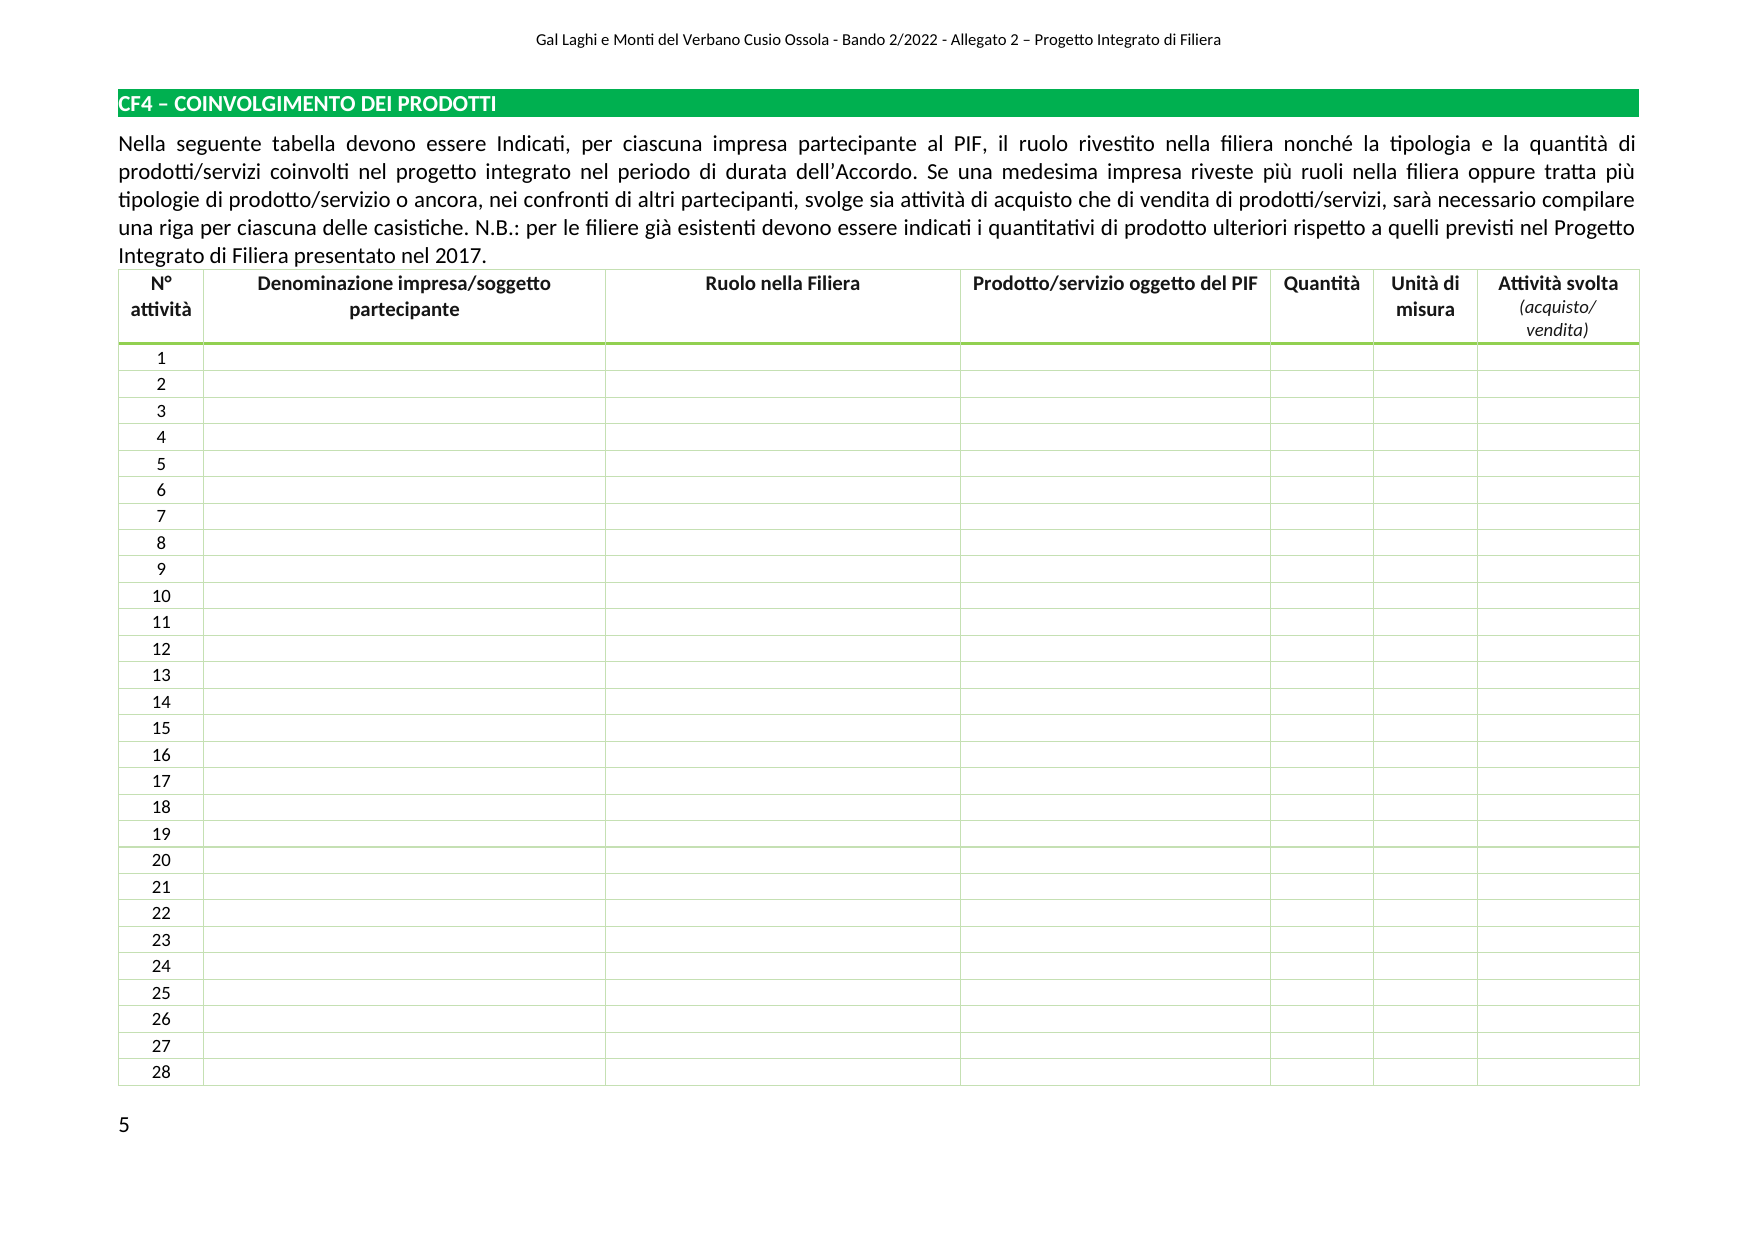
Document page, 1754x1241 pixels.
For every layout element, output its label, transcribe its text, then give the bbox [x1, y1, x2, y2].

table_cell [1271, 742, 1373, 767]
table_cell [204, 953, 605, 979]
table_cell [1271, 398, 1373, 423]
table_cell [204, 848, 605, 873]
table_cell [1478, 689, 1639, 714]
table_cell [606, 345, 960, 370]
table_cell [961, 451, 1270, 476]
table_cell [1374, 530, 1477, 555]
table_cell [1478, 345, 1639, 370]
table_cell [1478, 795, 1639, 820]
table_cell [1374, 1033, 1477, 1058]
table_cell [1271, 609, 1373, 635]
table_cell [961, 848, 1270, 873]
table_cell [961, 556, 1270, 582]
table_cell [606, 1059, 960, 1084]
table_cell [606, 636, 960, 661]
table_cell [204, 504, 605, 529]
table_cell [1271, 768, 1373, 793]
table_cell [606, 609, 960, 635]
table_cell [204, 874, 605, 899]
table_cell [961, 1059, 1270, 1084]
table_cell [606, 689, 960, 714]
table_cell [961, 477, 1270, 502]
table_cell [1478, 768, 1639, 793]
table_cell 1 [119, 345, 203, 370]
table_cell [961, 768, 1270, 793]
table_cell 10 [119, 583, 203, 608]
table_cell 12 [119, 636, 203, 661]
table_cell [204, 424, 605, 449]
table_cell [204, 715, 605, 741]
table_cell 28 [119, 1059, 203, 1084]
table_cell [961, 821, 1270, 846]
table_cell [961, 609, 1270, 635]
table_cell [606, 556, 960, 582]
table_cell [961, 715, 1270, 741]
table_cell [1271, 715, 1373, 741]
table_cell [1271, 636, 1373, 661]
table_cell [961, 795, 1270, 820]
table_cell [1478, 398, 1639, 423]
table_header Attività svolta (acquisto/vendita) [1478, 270, 1639, 342]
table_cell [961, 927, 1270, 952]
table_cell [606, 795, 960, 820]
table_cell [1374, 504, 1477, 529]
table_cell [1374, 424, 1477, 449]
table_cell [1271, 900, 1373, 926]
table_cell [606, 662, 960, 688]
table_cell [606, 530, 960, 555]
table_cell [1478, 504, 1639, 529]
table_cell 27 [119, 1033, 203, 1058]
table_cell [1271, 1059, 1373, 1084]
table_cell [961, 662, 1270, 688]
table_header Prodotto/servizio oggetto del PIF [961, 270, 1270, 342]
table_cell [606, 1033, 960, 1058]
table_cell [1271, 980, 1373, 1005]
table_cell [1374, 345, 1477, 370]
table_cell [1374, 768, 1477, 793]
table_cell [1374, 371, 1477, 397]
table_cell [961, 398, 1270, 423]
table_cell [1478, 848, 1639, 873]
table_cell [606, 927, 960, 952]
table_cell [606, 424, 960, 449]
table_cell [606, 451, 960, 476]
table_cell [1478, 874, 1639, 899]
table_cell [1271, 689, 1373, 714]
table_cell [1374, 477, 1477, 502]
table_cell [961, 371, 1270, 397]
table_cell [961, 1033, 1270, 1058]
table_cell [606, 953, 960, 979]
table_cell [606, 848, 960, 873]
table_cell [606, 477, 960, 502]
table_cell [1478, 742, 1639, 767]
table_cell [204, 689, 605, 714]
table_cell [204, 556, 605, 582]
table_cell 13 [119, 662, 203, 688]
table_cell [204, 609, 605, 635]
table_cell [1374, 451, 1477, 476]
table_cell [1478, 927, 1639, 952]
table_cell [204, 742, 605, 767]
table_cell [1478, 821, 1639, 846]
table_cell [1374, 927, 1477, 952]
table_cell [204, 398, 605, 423]
table_header Unità di misura [1374, 270, 1477, 342]
table_cell [204, 821, 605, 846]
table_cell [1271, 662, 1373, 688]
table_cell [1478, 1033, 1639, 1058]
table_cell [961, 900, 1270, 926]
table_cell [204, 1059, 605, 1084]
table_cell 20 [119, 848, 203, 873]
table_cell [1271, 451, 1373, 476]
table_cell 6 [119, 477, 203, 502]
table_cell [961, 530, 1270, 555]
table_cell [1478, 715, 1639, 741]
table_cell [1271, 874, 1373, 899]
table_cell [204, 662, 605, 688]
table_cell [961, 980, 1270, 1005]
table_cell [1271, 1006, 1373, 1032]
table_cell [1374, 980, 1477, 1005]
table_cell [961, 636, 1270, 661]
table_cell [606, 1006, 960, 1032]
table_cell [204, 795, 605, 820]
table_cell [1478, 583, 1639, 608]
table_cell [1271, 424, 1373, 449]
table_cell [606, 504, 960, 529]
table_cell [1478, 424, 1639, 449]
table_cell 25 [119, 980, 203, 1005]
table_cell [1271, 848, 1373, 873]
table_cell [961, 583, 1270, 608]
table_cell [204, 1033, 605, 1058]
table_cell [204, 636, 605, 661]
table_cell [204, 927, 605, 952]
table_cell 21 [119, 874, 203, 899]
table_cell [606, 821, 960, 846]
table_cell [961, 504, 1270, 529]
table_header Quantità [1271, 270, 1373, 342]
table_cell [1478, 609, 1639, 635]
table_cell [1271, 477, 1373, 502]
table_cell [1478, 636, 1639, 661]
table_cell [1271, 927, 1373, 952]
table_cell [1271, 504, 1373, 529]
table_cell 8 [119, 530, 203, 555]
table_cell [1374, 662, 1477, 688]
table_cell [961, 345, 1270, 370]
table_cell [204, 980, 605, 1005]
table_cell [1374, 1006, 1477, 1032]
table_cell [961, 424, 1270, 449]
table_header Denominazione impresa/soggetto partecipante [204, 270, 605, 342]
table_cell [606, 583, 960, 608]
table_cell [1374, 821, 1477, 846]
table_cell [606, 900, 960, 926]
table_cell [1374, 874, 1477, 899]
table_cell [204, 583, 605, 608]
table_cell [1478, 530, 1639, 555]
table_cell [1271, 371, 1373, 397]
table_cell 3 [119, 398, 203, 423]
table_cell 11 [119, 609, 203, 635]
table_cell [204, 1006, 605, 1032]
table_cell [961, 874, 1270, 899]
table_cell [1271, 345, 1373, 370]
table_cell [204, 345, 605, 370]
table_cell [1374, 556, 1477, 582]
table_cell [204, 900, 605, 926]
table_cell [1271, 953, 1373, 979]
table_cell 2 [119, 371, 203, 397]
table_cell [606, 398, 960, 423]
table_cell [1374, 715, 1477, 741]
table_cell 24 [119, 953, 203, 979]
table_cell [204, 451, 605, 476]
table_cell [1478, 980, 1639, 1005]
table_cell [1478, 900, 1639, 926]
table_cell 17 [119, 768, 203, 793]
table_cell [1478, 451, 1639, 476]
table_cell [1478, 662, 1639, 688]
table_cell [1374, 583, 1477, 608]
table_cell 15 [119, 715, 203, 741]
table_cell [1271, 556, 1373, 582]
table_cell [1271, 821, 1373, 846]
table_cell [1374, 848, 1477, 873]
table_cell [204, 768, 605, 793]
text Nella seguente tabella devono essere Indicati, per ciascuna impresa partecipante al PIF, il ruolo rivestito nella filiera nonché la tipologia e la quantità di prodotti/servizi coinvolti nel progetto integrato nel periodo di durata dell’Accordo. Se una medesima impresa riveste più ruoli nella filiera oppure tratta più tipologie di prodotto/servizio o ancora, nei confronti di altri partecipanti, svolge sia attività di acquisto che di vendita di prodotti/servizi, sarà necessario compilare una riga per ciascuna delle casistiche. N.B.: per le filiere già esistenti devono essere indicati i quantitativi di prodotto ulteriori rispetto a quelli previsti nel Progetto Integrato di Filiera presentato nel 2017. [118, 129, 1639, 269]
table_cell 9 [119, 556, 203, 582]
table_cell 18 [119, 795, 203, 820]
table_cell 7 [119, 504, 203, 529]
table_header N° attività [119, 270, 203, 342]
table_cell [606, 742, 960, 767]
table_cell [1374, 689, 1477, 714]
table_cell 16 [119, 742, 203, 767]
table_cell [961, 742, 1270, 767]
table_cell [606, 371, 960, 397]
table_cell 23 [119, 927, 203, 952]
table_cell [1374, 742, 1477, 767]
table_cell [1374, 609, 1477, 635]
table_cell [1374, 636, 1477, 661]
table_cell [1374, 953, 1477, 979]
table_cell [1478, 1006, 1639, 1032]
text CF4 – COINVOLGIMENTO DEI PRODOTTI [118, 89, 1639, 117]
table_cell [204, 371, 605, 397]
table_cell [1271, 1033, 1373, 1058]
table_cell [1374, 1059, 1477, 1084]
table_cell [606, 980, 960, 1005]
table_cell [1374, 900, 1477, 926]
table_header Ruolo nella Filiera [606, 270, 960, 342]
table_cell [204, 530, 605, 555]
table_cell [1478, 556, 1639, 582]
table_cell [961, 1006, 1270, 1032]
table_cell [1374, 795, 1477, 820]
table_cell 14 [119, 689, 203, 714]
table_cell [1374, 398, 1477, 423]
table_cell [606, 874, 960, 899]
table_cell [961, 953, 1270, 979]
table_cell [606, 768, 960, 793]
table_cell [1478, 371, 1639, 397]
table_cell [1271, 530, 1373, 555]
table_cell 4 [119, 424, 203, 449]
table_cell [1271, 583, 1373, 608]
table_cell [961, 689, 1270, 714]
table_cell [204, 477, 605, 502]
table_cell [606, 715, 960, 741]
table_cell [1478, 1059, 1639, 1084]
table_cell 19 [119, 821, 203, 846]
table_cell 22 [119, 900, 203, 926]
table_cell [1478, 953, 1639, 979]
table_cell 26 [119, 1006, 203, 1032]
table_cell [1271, 795, 1373, 820]
table_cell [1478, 477, 1639, 502]
table_cell 5 [119, 451, 203, 476]
